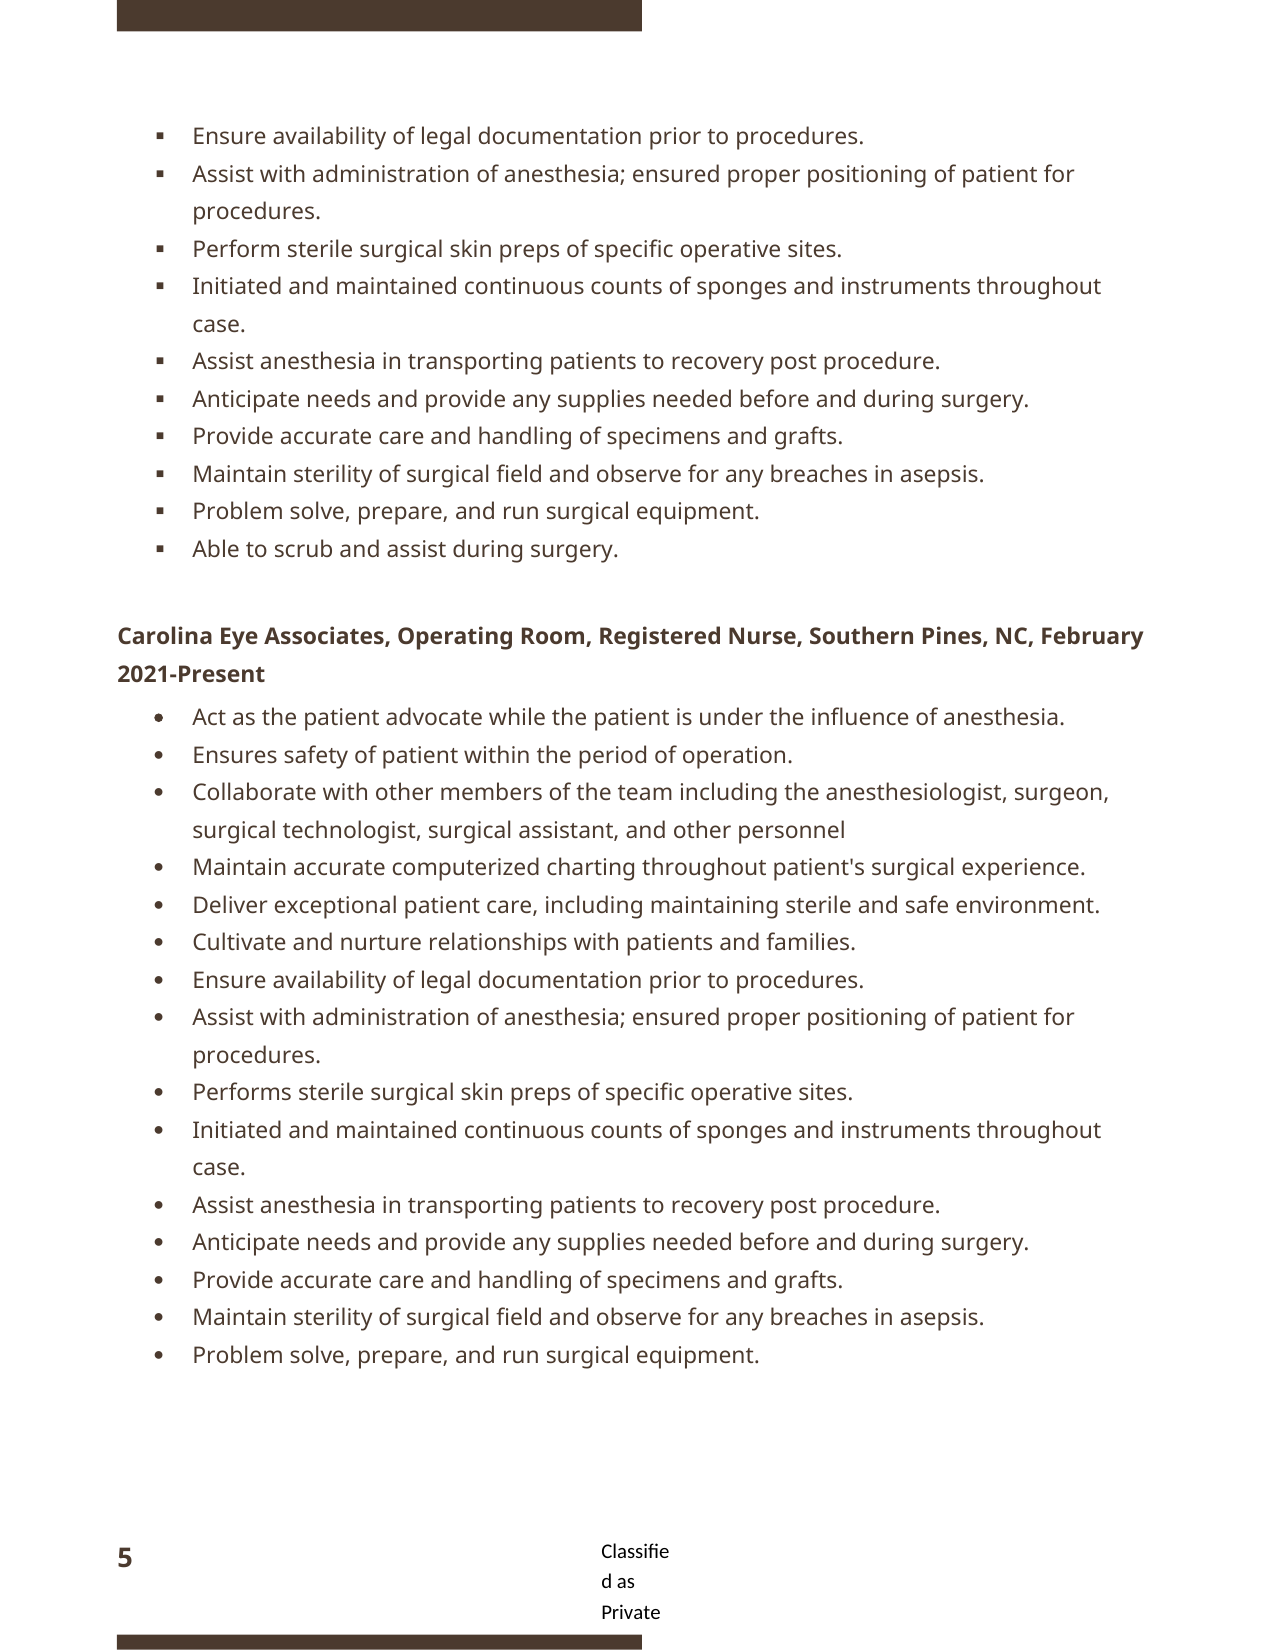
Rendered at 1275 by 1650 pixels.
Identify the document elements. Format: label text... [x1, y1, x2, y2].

list Problem solve, prepare, and run surgical equipment. [154, 495, 1158, 526]
text Carolina Eye Associates, Operating Room, Registered Nurse, Southern Pines, NC, February 2021-Present [117, 620, 1158, 689]
list Initiated and maintained continuous counts of sponges and instruments throughout case. [154, 270, 1158, 339]
list Deliver exceptional patient care, including maintaining sterile and safe environment. [154, 889, 1158, 920]
list Assist anesthesia in transporting patients to recovery post procedure. [154, 345, 1158, 376]
list Maintain accurate computerized charting throughout patient's surgical experience. [154, 851, 1158, 882]
list Ensures safety of patient within the period of operation. [154, 739, 1158, 770]
list Assist anesthesia in transporting patients to recovery post procedure. [154, 1189, 1158, 1220]
list Assist with administration of anesthesia; ensured proper positioning of patient for procedures. [154, 157, 1158, 226]
list Cultivate and nurture relationships with patients and families. [154, 926, 1158, 957]
list Maintain sterility of surgical field and observe for any breaches in asepsis. [154, 457, 1158, 489]
list Maintain sterility of surgical field and observe for any breaches in asepsis. [154, 1301, 1158, 1332]
list Act as the patient advocate while the patient is under the influence of anesthesia. [154, 701, 1158, 732]
list Performs sterile surgical skin preps of specific operative sites. [154, 1076, 1158, 1107]
list Ensure availability of legal documentation prior to procedures. [154, 120, 1158, 151]
list Collaborate with other members of the team including the anesthesiologist, surgeon, surgical technologist, surgical assistant, and other personnel [154, 776, 1158, 845]
list Ensure availability of legal documentation prior to procedures. [154, 964, 1158, 995]
list Anticipate needs and provide any supplies needed before and during surgery. [154, 382, 1158, 414]
list Perform sterile surgical skin preps of specific operative sites. [154, 232, 1158, 264]
list Provide accurate care and handling of specimens and grafts. [154, 1264, 1158, 1295]
list Provide accurate care and handling of specimens and grafts. [154, 420, 1158, 451]
list Initiated and maintained continuous counts of sponges and instruments throughout case. [154, 1114, 1158, 1182]
list Anticipate needs and provide any supplies needed before and during surgery. [154, 1226, 1158, 1257]
list Problem solve, prepare, and run surgical equipment. [154, 1339, 1158, 1370]
list Able to scrub and assist during surgery. [154, 532, 1158, 564]
list Assist with administration of anesthesia; ensured proper positioning of patient for procedures. [154, 1001, 1158, 1070]
